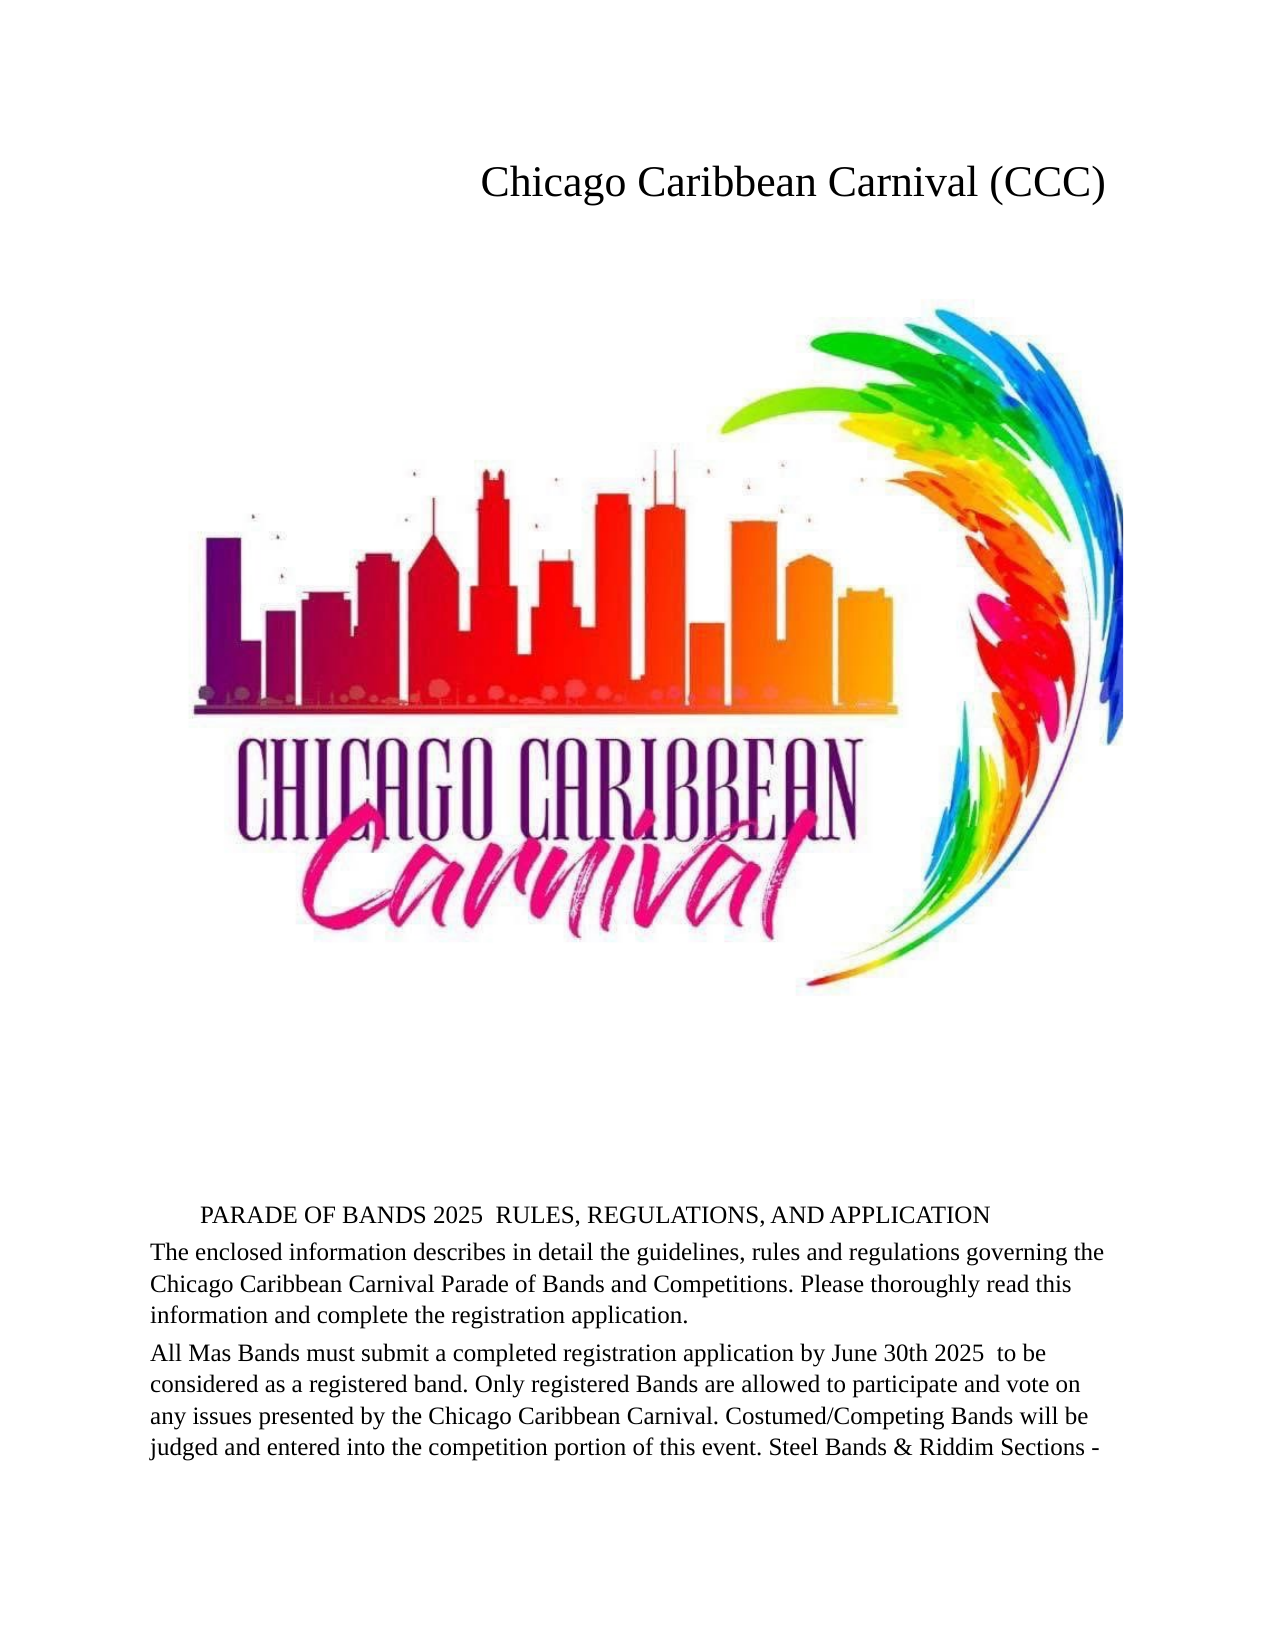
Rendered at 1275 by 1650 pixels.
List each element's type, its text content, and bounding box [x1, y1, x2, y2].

picture [153, 210, 1124, 1181]
text PARADE OF BANDS 2025 RULES, REGULATIONS, AND APPLICATION [200, 1200, 1122, 1229]
text The enclosed information describes in detail the guidelines, rules and regulations governing the Chicago Caribbean Carnival Parade of Bands and Competitions. Please thoroughly read this information and complete the registration application. [150, 1237, 1122, 1329]
text Chicago Caribbean Carnival (CCC) [150, 156, 1106, 206]
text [150, 1338, 1122, 1461]
